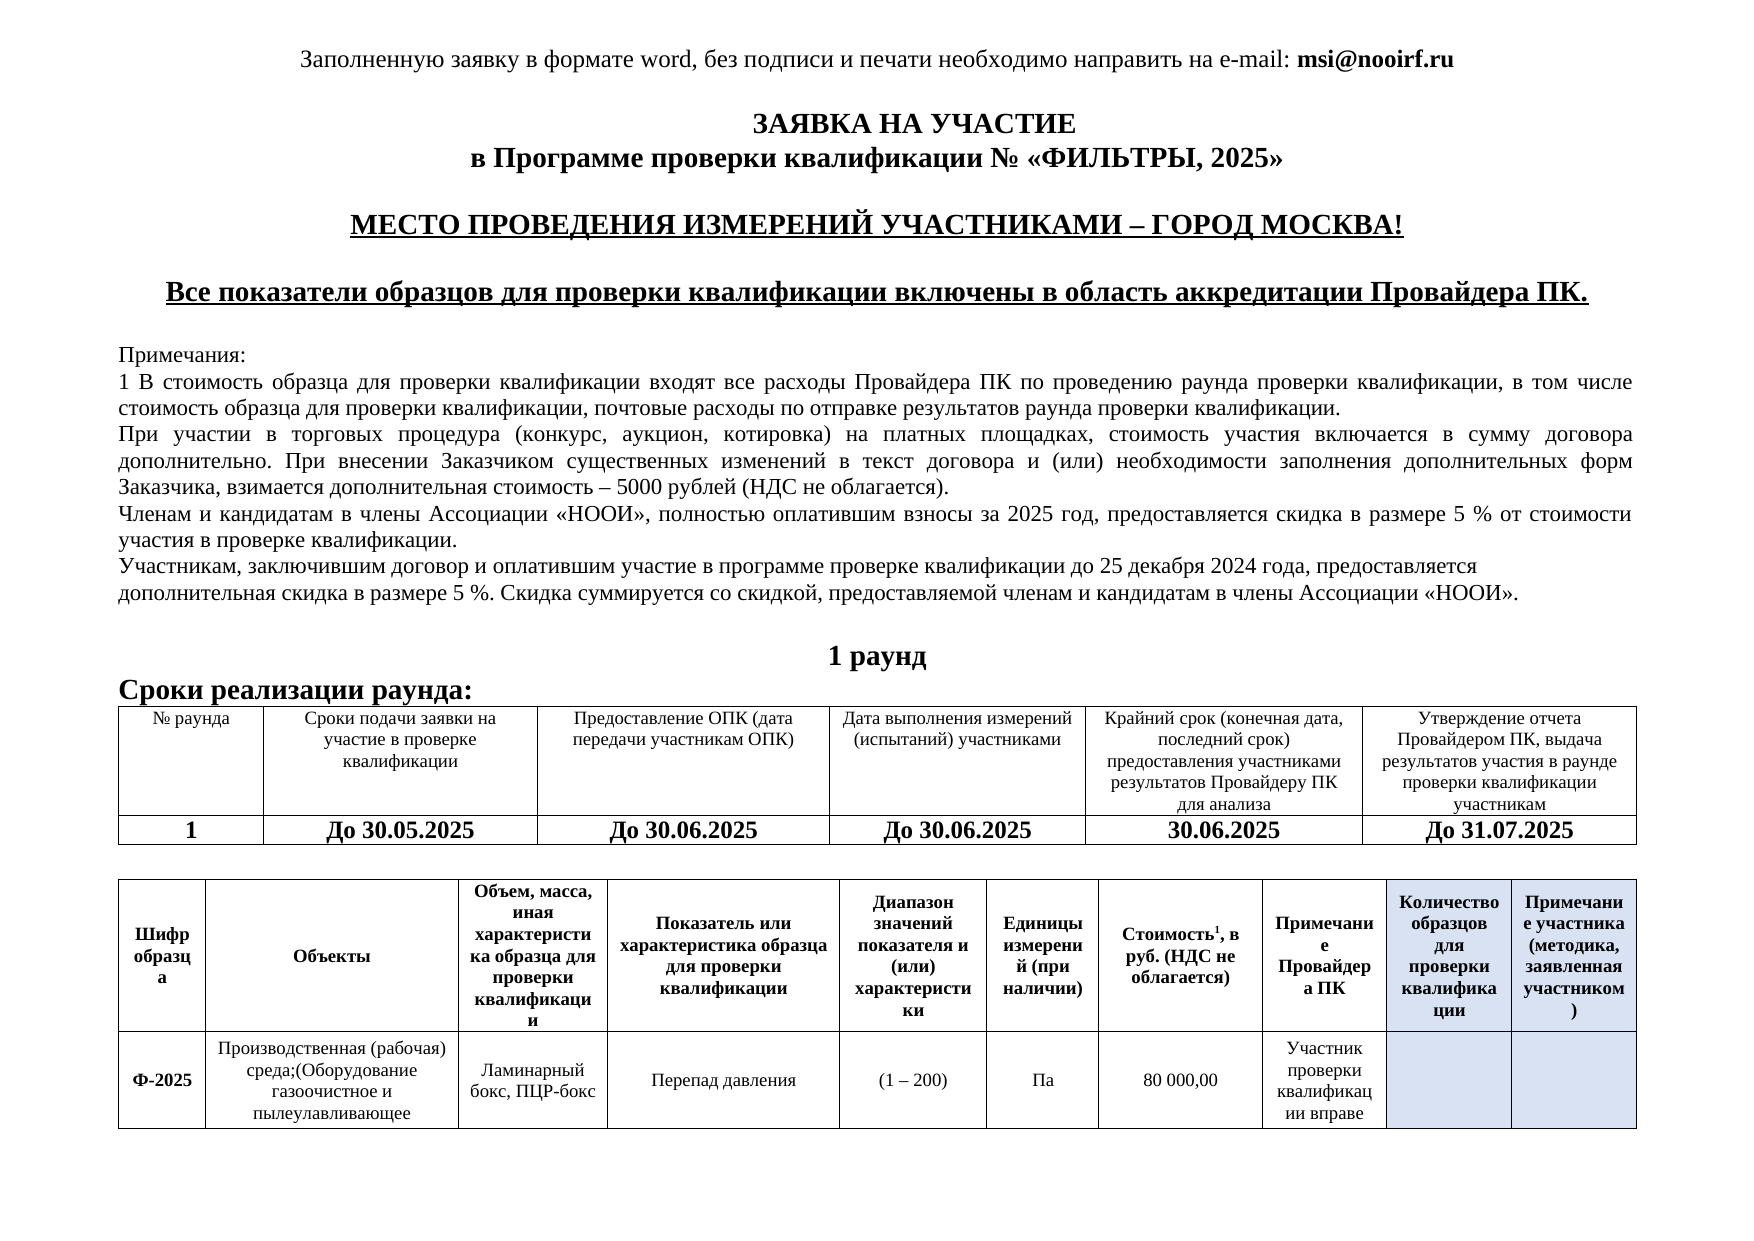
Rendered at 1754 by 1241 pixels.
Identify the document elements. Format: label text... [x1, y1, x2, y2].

text МЕСТО ПРОВЕДЕНИЯ ИЗМЕРЕНИЙ УЧАСТНИКАМИ – ГОРОД МОСКВА! [118, 207, 1636, 241]
table_header Единицы измерений (при наличии) [987, 880, 1098, 1031]
table_cell Па [987, 1032, 1098, 1128]
text Заполненную заявку в формате word, без подписи и печати необходимо направить на e-mail: msi@nooirf.ru [118, 44, 1636, 73]
text Членам и кандидатам в члены Ассоциации «НООИ», полностью оплатившим взносы за 2025 год, предоставляется скидка в размере 5 % от стоимости участия в проверке квалификации. [118, 499, 1636, 552]
table_header Дата выполнения измерений (испытаний) участниками [830, 707, 1085, 814]
table_header Примечание Провайдера ПК [1263, 880, 1386, 1031]
table_header Сроки подачи заявки на участие в проверке квалификации [264, 707, 537, 814]
table_header Стоимость1, в руб. (НДС не облагается) [1099, 880, 1262, 1031]
table_header Количество образцов для проверки квалификации [1387, 880, 1511, 1031]
text Сроки реализации раунда: [118, 672, 1636, 706]
table_header Предоставление ОПК (дата передачи участникам ОПК) [538, 707, 829, 814]
text Примечания: [118, 341, 1636, 368]
table_cell Участник проверки квалификации вправе выбрать как все, так и отдельные показатели Место проведения – г. Москва [1263, 1032, 1386, 1128]
table_cell До 30.06.2025 [830, 816, 1085, 844]
table_header Диапазон значений показателя и (или) характеристики [840, 880, 986, 1031]
table_cell 80 000,00 [1099, 1032, 1262, 1128]
text 1 В стоимость образца для проверки квалификации входят все расходы Провайдера ПК по проведению раунда проверки квалификации, в том числе стоимость образца для проверки квалификации, почтовые расходы по отправке результатов раунда проверки квалификации. [118, 368, 1636, 421]
text Участникам, заключившим договор и оплатившим участие в программе проверке квалификации до 25 декабря 2024 года, предоставляется дополнительная скидка в размере 5 %. Скидка суммируется со скидкой, предоставляемой членам и кандидатам в члены Ассоциации «НООИ». [118, 552, 1636, 605]
table_header Крайний срок (конечная дата, последний срок) предоставления участниками результатов Провайдеру ПК для анализа [1086, 707, 1362, 814]
text ЗАЯВКА НА УЧАСТИЕ [193, 107, 1636, 140]
table_cell (1 – 200) [840, 1032, 986, 1128]
table_cell Ламинарный бокс, ПЦР-бокс [459, 1032, 607, 1128]
table_cell До 30.05.2025 [264, 816, 537, 844]
table_header Объекты [206, 880, 458, 1031]
table_cell 1 [119, 816, 263, 844]
table_cell Перепад давления [608, 1032, 839, 1128]
table_cell Ф-2025 [119, 1032, 205, 1128]
text в Программе проверки квалификации № «ФИЛЬТРЫ, 2025» [118, 140, 1636, 174]
table_header Утверждение отчета Провайдером ПК, выдача результатов участия в раунде проверки квалификации участникам [1363, 707, 1636, 814]
table_header Шифр образца [119, 880, 205, 1031]
table_header Объем, масса, иная характеристика образца для проверки квалификации [459, 880, 607, 1031]
table_header Показатель или характеристика образца для проверки квалификации [608, 880, 839, 1031]
text 1 раунд [118, 638, 1636, 672]
text При участии в торговых процедура (конкурс, аукцион, котировка) на платных площадках, стоимость участия включается в сумму договора дополнительно. При внесении Заказчиком существенных изменений в текст договора и (или) необходимости заполнения дополнительных форм Заказчика, взимается дополнительная стоимость – 5000 рублей (НДС не облагается). [118, 421, 1636, 499]
table_cell [1387, 1032, 1511, 1128]
table_cell До 31.07.2025 [1363, 816, 1636, 844]
text Все показатели образцов для проверки квалификации включены в область аккредитации Провайдера ПК. [118, 274, 1636, 308]
table_cell 30.06.2025 [1086, 816, 1362, 844]
table_cell [1512, 1032, 1636, 1128]
table_header № раунда [119, 707, 263, 814]
table_cell До 30.06.2025 [538, 816, 829, 844]
table_header Примечание участника (методика, заявленная участником) [1512, 880, 1636, 1031]
